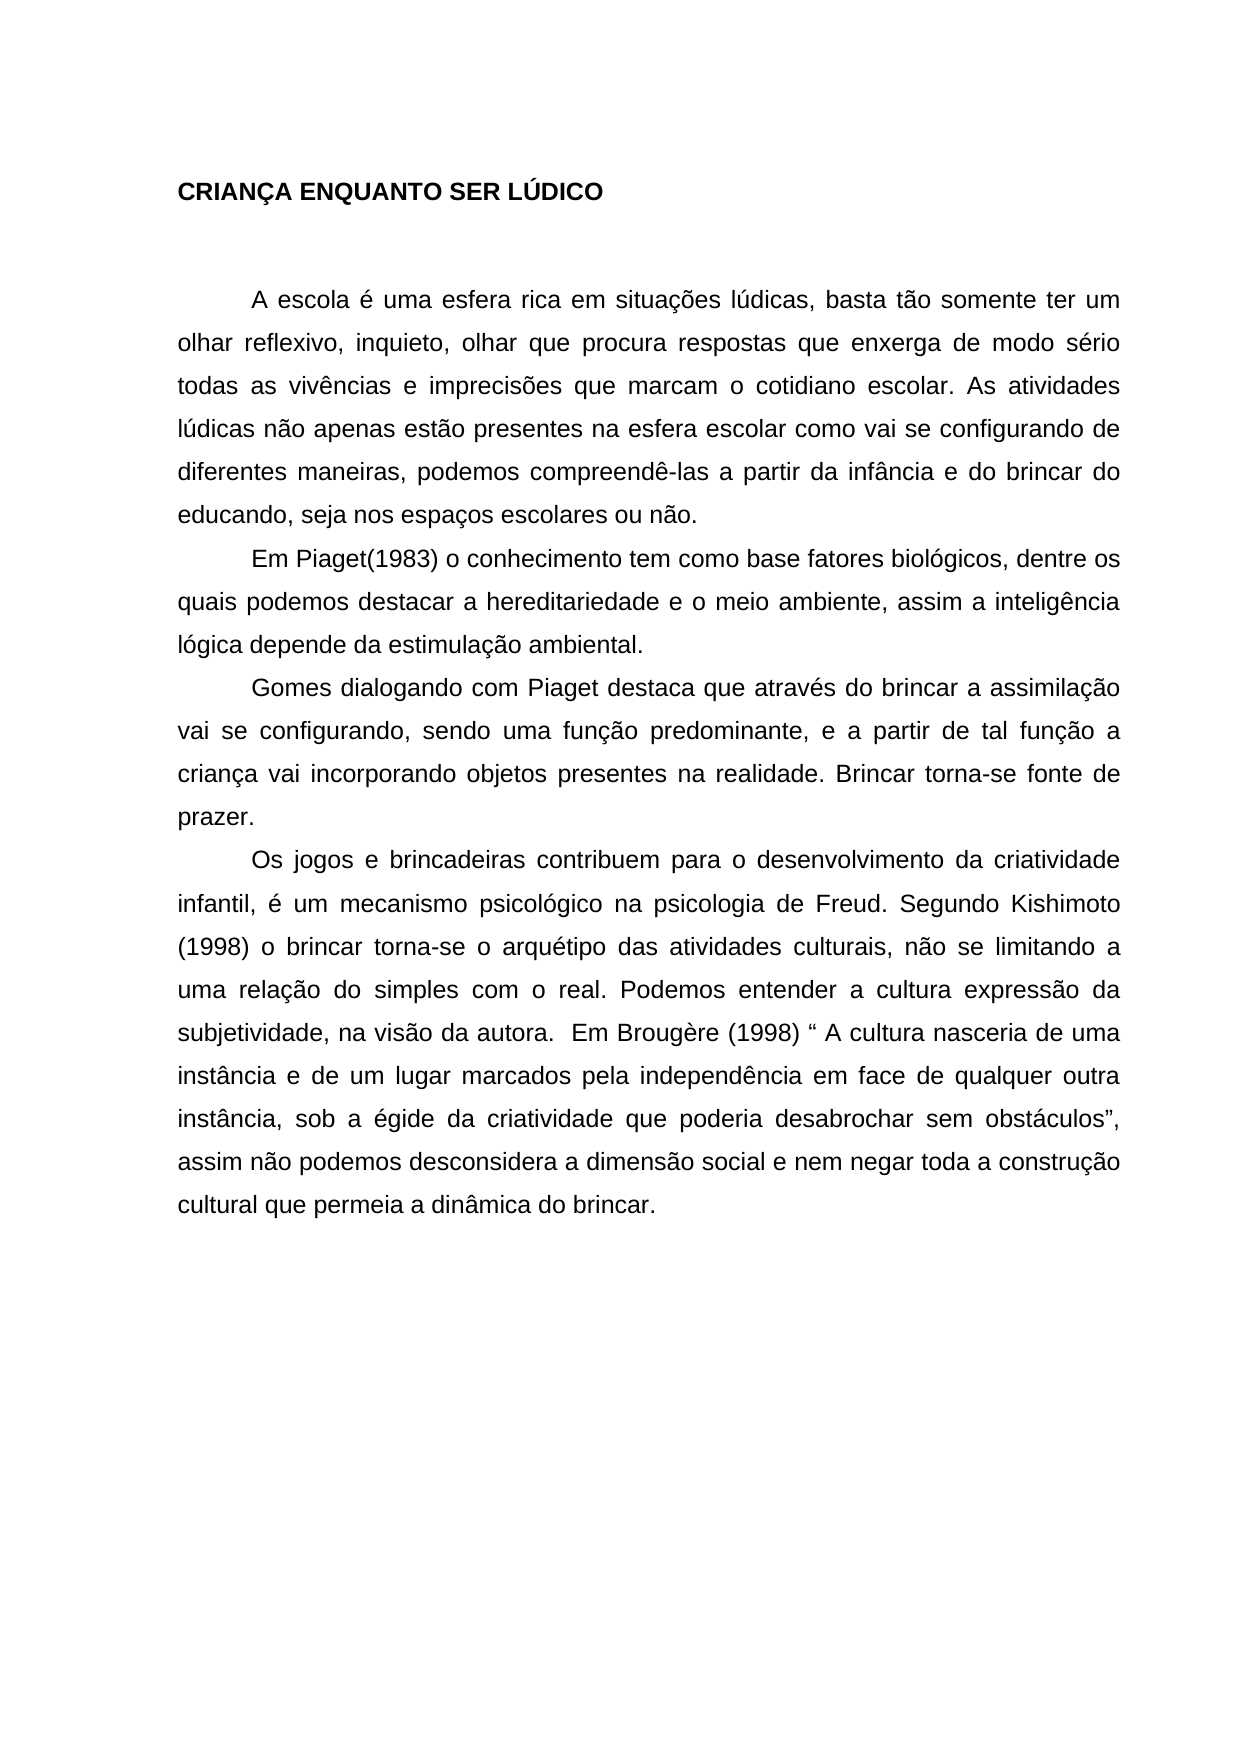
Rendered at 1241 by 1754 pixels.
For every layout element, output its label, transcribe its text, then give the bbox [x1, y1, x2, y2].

text A escola é uma esfera rica em situações lúdicas, basta tão somente ter um olhar reflexivo, inquieto, olhar que procura respostas que enxerga de modo sério todas as vivências e imprecisões que marcam o cotidiano escolar. As atividades lúdicas não apenas estão presentes na esfera escolar como vai se configurando de diferentes maneiras, podemos compreendê-las a partir da infância e do brincar do educando, seja nos espaços escolares ou não. [177, 285, 1122, 529]
text CRIANÇA ENQUANTO SER LÚDICO [177, 177, 1122, 206]
text Os jogos e brincadeiras contribuem para o desenvolvimento da criatividade infantil, é um mecanismo psicológico na psicologia de Freud. Segundo Kishimoto (1998) o brincar torna-se o arquétipo das atividades culturais, não se limitando a uma relação do simples com o real. Podemos entender a cultura expressão da subjetividade, na visão da autora. Em Brougère (1998) “ A cultura nasceria de uma instância e de um lugar marcados pela independência em face de qualquer outra instância, sob a égide da criatividade que poderia desabrochar sem obstáculos”, assim não podemos desconsidera a dimensão social e nem negar toda a construção cultural que permeia a dinâmica do brincar. [177, 846, 1122, 1219]
text Em Piaget(1983) o conhecimento tem como base fatores biológicos, dentre os quais podemos destacar a hereditariedade e o meio ambiente, assim a inteligência lógica depende da estimulação ambiental. [177, 544, 1122, 659]
text Gomes dialogando com Piaget destaca que através do brincar a assimilação vai se configurando, sendo uma função predominante, e a partir de tal função a criança vai incorporando objetos presentes na realidade. Brincar torna-se fonte de prazer. [177, 673, 1122, 831]
